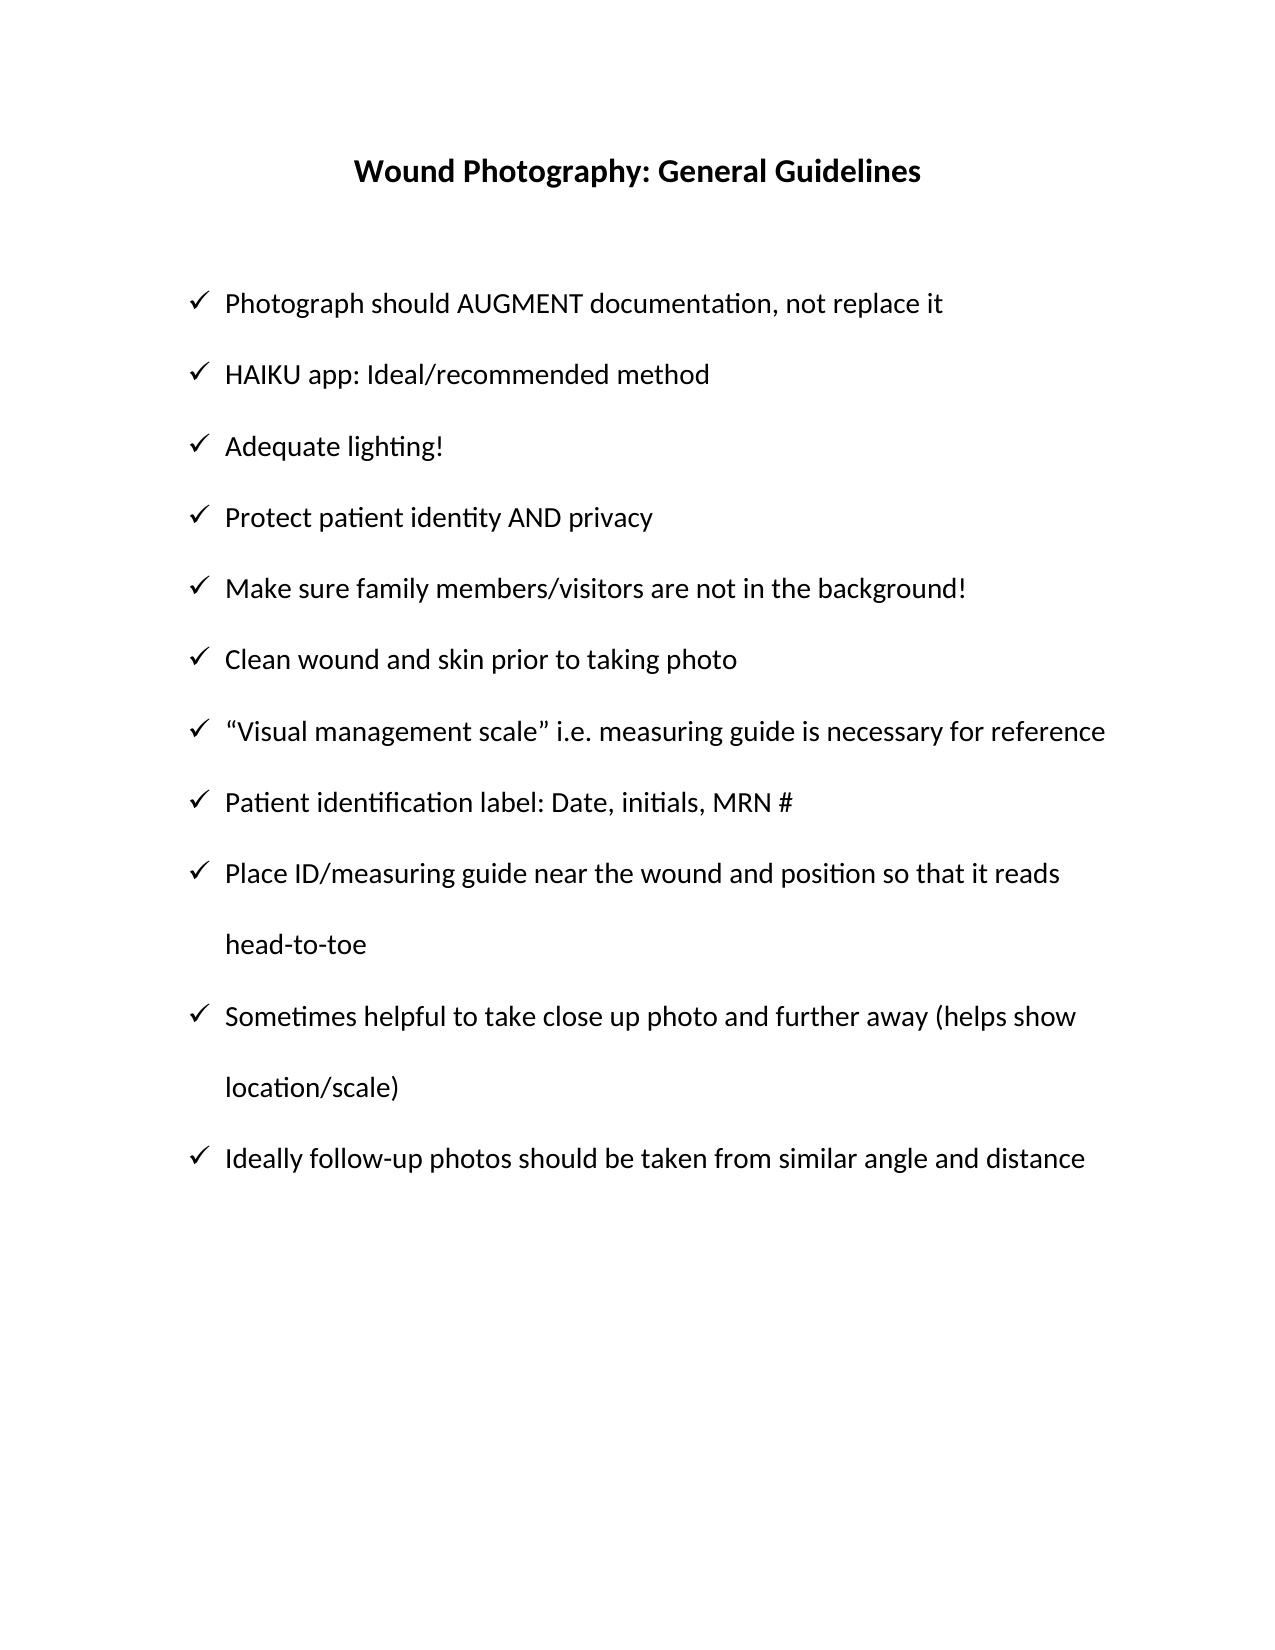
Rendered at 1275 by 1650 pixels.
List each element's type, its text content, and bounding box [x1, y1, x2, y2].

list Photograph should AUGMENT documentation, not replace it [187, 285, 1125, 321]
list Clean wound and skin prior to taking photo [187, 641, 1125, 677]
list Ideally follow-up photos should be taken from similar angle and distance [187, 1140, 1125, 1176]
list Patient identification label: Date, initials, MRN # [187, 784, 1125, 819]
list Adequate lighting! [187, 428, 1125, 463]
list Place ID/measuring guide near the wound and position so that it reads head-to-toe [187, 855, 1125, 962]
list Sometimes helpful to take close up photo and further away (helps show location/scale) [187, 998, 1125, 1104]
list “Visual management scale” i.e. measuring guide is necessary for reference [187, 713, 1125, 748]
text Wound Photography: General Guidelines [150, 150, 1125, 191]
list Make sure family members/visitors are not in the background! [187, 570, 1125, 606]
list HAIKU app: Ideal/recommended method [187, 356, 1125, 392]
list Protect patient identity AND privacy [187, 499, 1125, 534]
